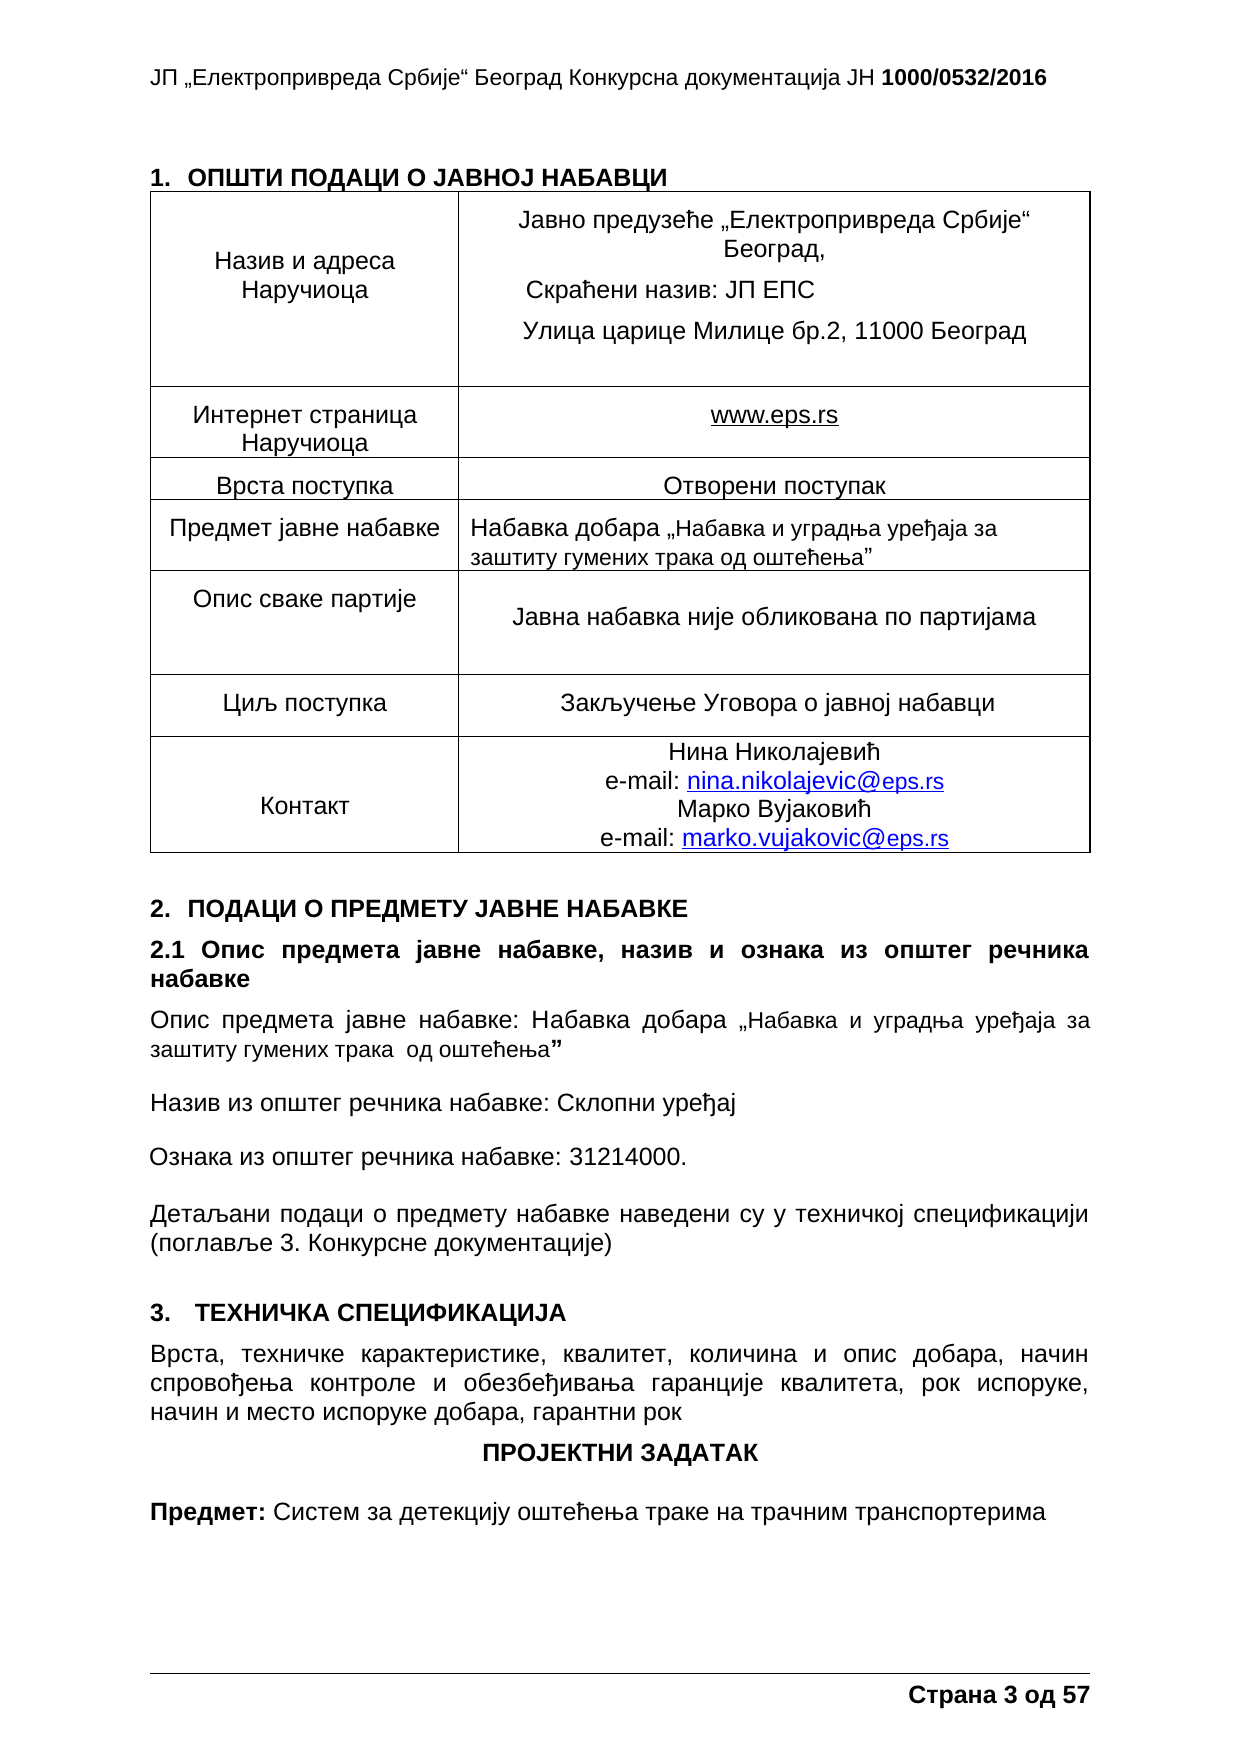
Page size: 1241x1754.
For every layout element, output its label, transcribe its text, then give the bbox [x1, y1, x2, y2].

table_cell Врста поступка [151, 458, 458, 499]
table_cell Закључење Уговора о јавној набавци [459, 675, 1089, 736]
table_cell Контакт [151, 737, 458, 852]
text Ознака из општег речника набавке: 31214000. [135, 1142, 1090, 1171]
text Детаљани подаци о предмету набавке наведени су у техничкој спецификацији (поглавље 3. Конкурсне документације) [150, 1199, 1090, 1257]
table_cell Предмет јавне набавке [151, 500, 458, 570]
table_cell Интернет страница Наручиоца [151, 387, 458, 457]
table_header Назив и адреса Наручиоца [151, 192, 458, 386]
table_header Јавно предузеће „Електропривреда Србије“ Београд, Скраћени назив: ЈП ЕПС Улица царице Милице бр.2, 11000 Београд [459, 192, 1089, 386]
subtitle ТЕХНИЧКА СПЕЦИФИКАЦИЈА [150, 1298, 1090, 1327]
text Врста, техничке карактеристике, квалитет, количина и опис добара, начин спровођења контроле и обезбеђивања гаранције квалитета, рок испоруке, начин и место испоруке добара, гарантни рок [150, 1339, 1090, 1426]
table_cell Отворени поступак [459, 458, 1089, 499]
text Опис предмета јавне набавке: Набавка добара „Набавка и уградња уређаја за заштиту гумених трака од оштећења” [150, 1006, 1090, 1063]
table_cell www.eps.rs [459, 387, 1089, 457]
table_cell Набавка добара „Набавка и уградња уређаја за заштиту гумених трака од оштећења” [459, 500, 1089, 570]
table_cell Опис сваке партије [151, 571, 458, 674]
table_cell Нина Николајевић e-mail: nina.nikolajevic@eps.rs Марко Вујаковић e-mail: marko.vujakovic@eps.rs [459, 737, 1089, 852]
table_cell Циљ поступка [151, 675, 458, 736]
subtitle ПОДАЦИ О ПРЕДМЕТУ ЈАВНЕ НАБАВКЕ [150, 894, 1090, 923]
subtitle ОПШТИ ПОДАЦИ О ЈАВНОЈ НАБАВЦИ [150, 162, 1090, 191]
subtitle 2.1 Опис предмета јавне набавке, назив и ознака из општег речника набавке [150, 936, 1090, 993]
text ПРОЈЕКТНИ ЗАДАТАК [150, 1438, 1090, 1467]
text Назив из општег речника набавке: Склопни уређај [150, 1088, 1090, 1117]
text Предмет: Систем за детекцију оштећења траке на трачним транспортерима [150, 1497, 1090, 1526]
table_cell Jавна набавка није обликована по партијама [459, 571, 1089, 674]
